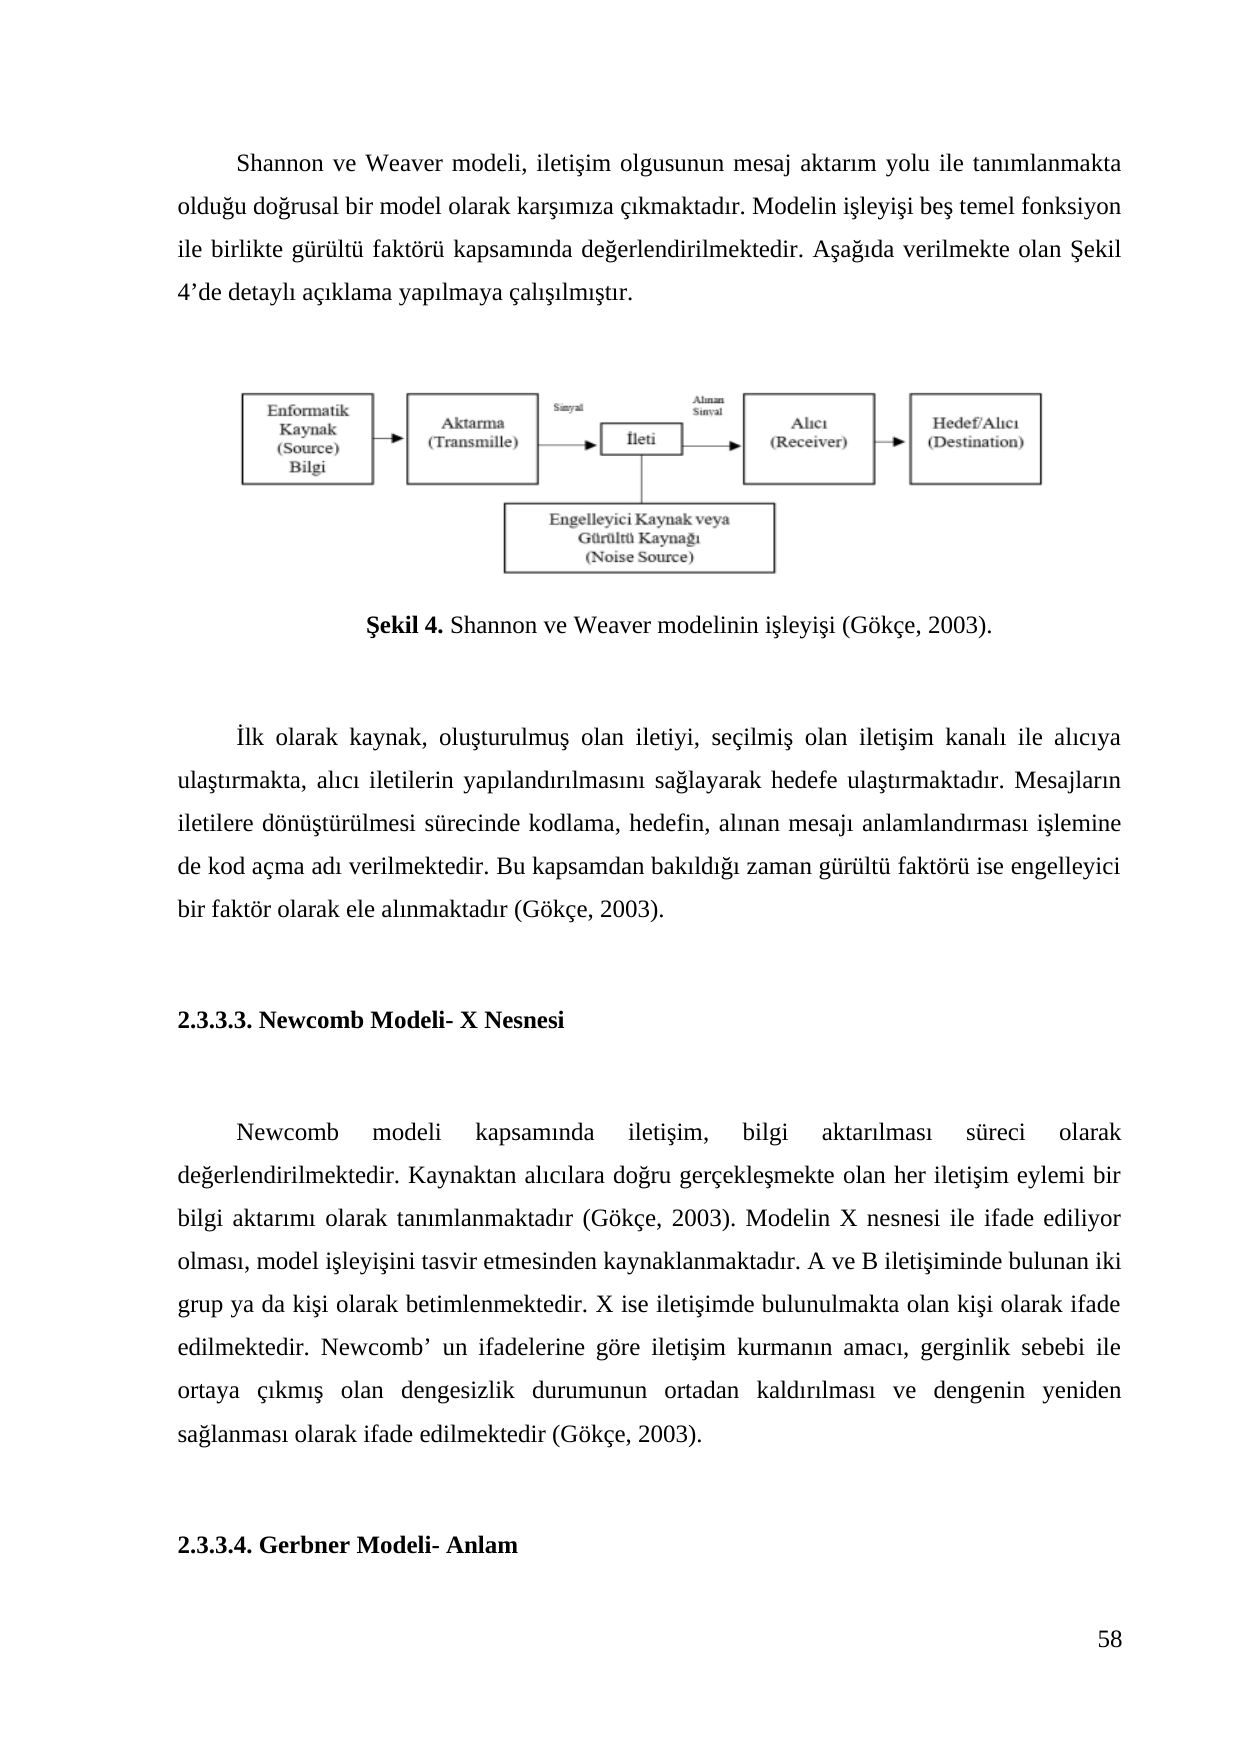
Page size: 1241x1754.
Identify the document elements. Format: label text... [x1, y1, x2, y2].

text Şekil 4. Shannon ve Weaver modelinin işleyişi (Gökçe, 2003). [177, 611, 1122, 639]
subtitle 2.3.3.4. Gerbner Modeli- Anlam [177, 1530, 1122, 1559]
picture [236, 388, 1050, 584]
text İlk olarak kaynak, oluşturulmuş olan iletiyi, seçilmiş olan iletişim kanalı ile alıcıya ulaştırmakta, alıcı iletilerin yapılandırılmasını sağlayarak hedefe ulaştırmaktadır. Mesajların iletilere dönüştürülmesi sürecinde kodlama, hedefin, alınan mesajı anlamlandırması işlemine de kod açma adı verilmektedir. Bu kapsamdan bakıldığı zaman gürültü faktörü ise engelleyici bir faktör olarak ele alınmaktadır (Gökçe, 2003). [177, 722, 1122, 923]
subtitle 2.3.3.3. Newcomb Modeli- X Nesnesi [177, 1006, 1122, 1034]
text Shannon ve Weaver modeli, iletişim olgusunun mesaj aktarım yolu ile tanımlanmakta olduğu doğrusal bir model olarak karşımıza çıkmaktadır. Modelin işleyişi beş temel fonksiyon ile birlikte gürültü faktörü kapsamında değerlendirilmektedir. Aşağıda verilmekte olan Şekil 4’de detaylı açıklama yapılmaya çalışılmıştır. [177, 148, 1122, 306]
text Newcomb modeli kapsamında iletişim, bilgi aktarılması süreci olarak değerlendirilmektedir. Kaynaktan alıcılara doğru gerçekleşmekte olan her iletişim eylemi bir bilgi aktarımı olarak tanımlanmaktadır (Gökçe, 2003). Modelin X nesnesi ile ifade ediliyor olması, model işleyişini tasvir etmesinden kaynaklanmaktadır. A ve B iletişiminde bulunan iki grup ya da kişi olarak betimlenmektedir. X ise iletişimde bulunulmakta olan kişi olarak ifade edilmektedir. Newcomb’ un ifadelerine göre iletişim kurmanın amacı, gerginlik sebebi ile ortaya çıkmış olan dengesizlik durumunun ortadan kaldırılması ve dengenin yeniden sağlanması olarak ifade edilmektedir (Gökçe, 2003). [177, 1117, 1122, 1447]
